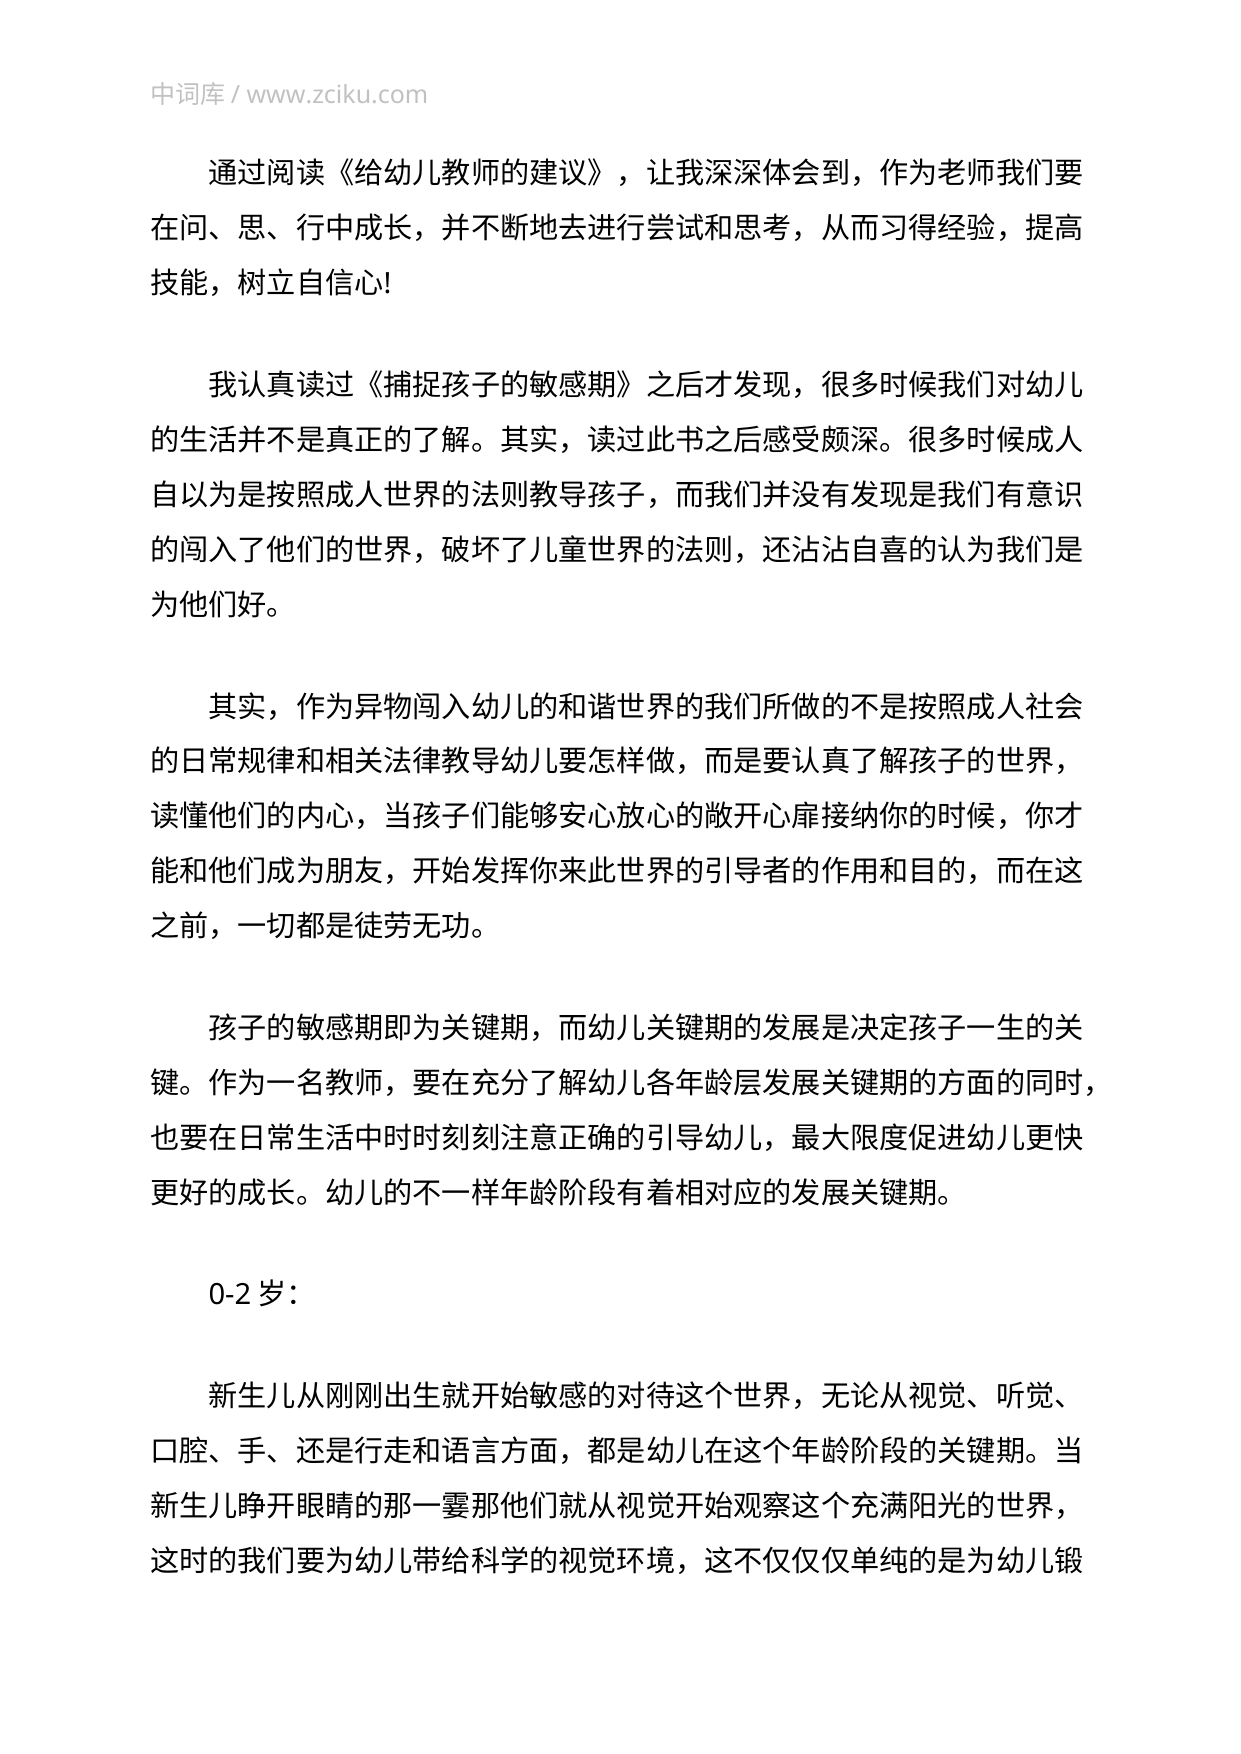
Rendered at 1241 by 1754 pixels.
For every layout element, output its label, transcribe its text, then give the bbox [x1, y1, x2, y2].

text 其实，作为异物闯入幼儿的和谐世界的我们所做的不是按照成人社会的日常规律和相关法律教导幼儿要怎样做，而是要认真了解孩子的世界，读懂他们的内心，当孩子们能够安心放心的敞开心扉接纳你的时候，你才能和他们成为朋友，开始发挥你来此世界的引导者的作用和目的，而在这之前，一切都是徒劳无功。 [150, 683, 1090, 945]
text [150, 1373, 1090, 1580]
text 通过阅读《给幼儿教师的建议》，让我深深体会到，作为老师我们要在问、思、行中成长，并不断地去进行尝试和思考，从而习得经验，提高技能，树立自信心! [150, 150, 1090, 302]
text 孩子的敏感期即为关键期，而幼儿关键期的发展是决定孩子一生的关键。作为一名教师，要在充分了解幼儿各年龄层发展关键期的方面的同时，也要在日常生活中时时刻刻注意正确的引导幼儿，最大限度促进幼儿更快更好的成长。幼儿的不一样年龄阶段有着相对应的发展关键期。 [150, 1004, 1090, 1211]
text 我认真读过《捕捉孩子的敏感期》之后才发现，很多时候我们对幼儿的生活并不是真正的了解。其实，读过此书之后感受颇深。很多时候成人自以为是按照成人世界的法则教导孩子，而我们并没有发现是我们有意识的闯入了他们的世界，破坏了儿童世界的法则，还沾沾自喜的认为我们是为他们好。 [150, 362, 1090, 624]
text 0-2岁： [150, 1271, 1090, 1313]
